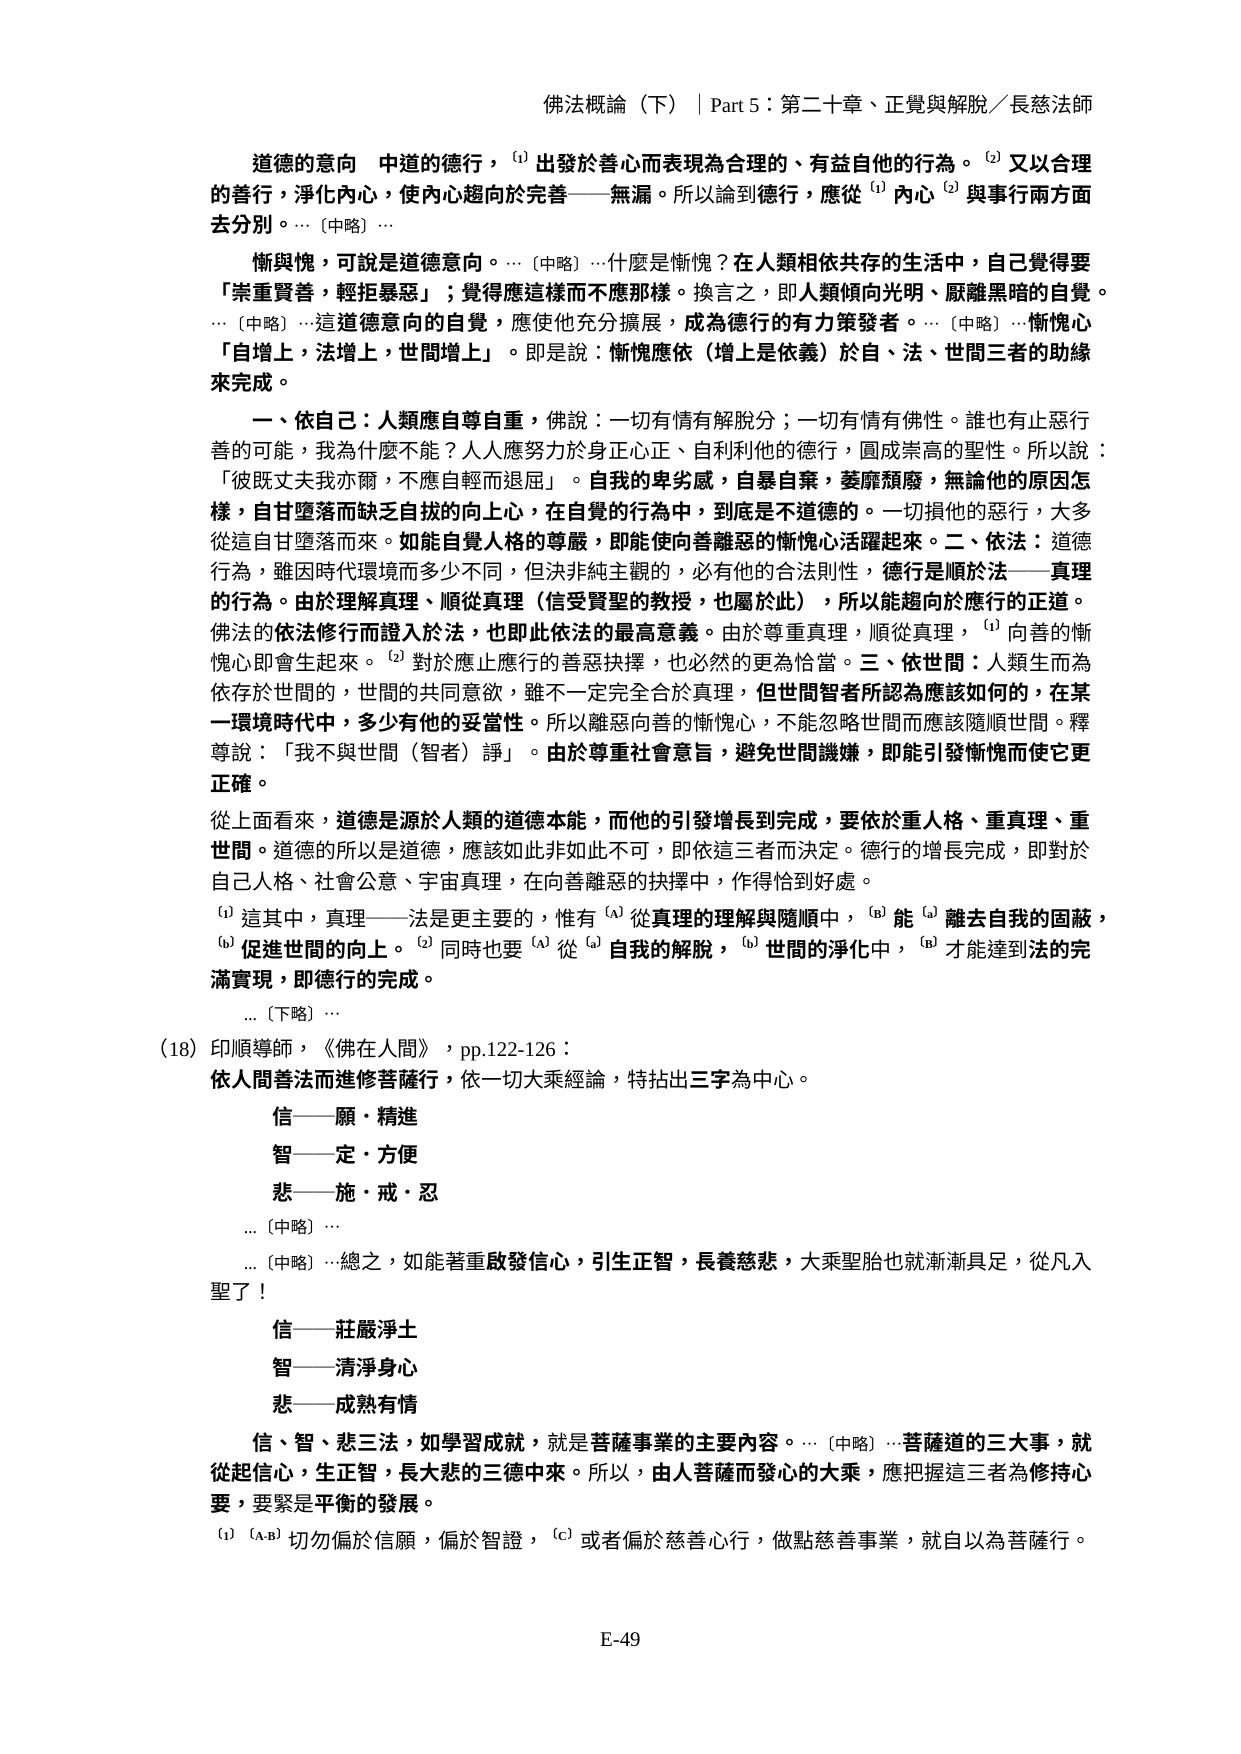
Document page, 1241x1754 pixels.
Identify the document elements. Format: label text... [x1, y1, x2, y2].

text …〔中略〕… [210, 1214, 1092, 1238]
text 信、智、悲三法，如學習成就，就是菩薩事業的主要內容。…〔中略〕…菩薩道的三大事，就從起信心，生正智，長大悲的三德中來。所以，由人菩薩而發心的大乘，應把握這三者為修持心要，要緊是平衡的發展。 [210, 1426, 1092, 1517]
text 智──定．方便 [273, 1138, 1092, 1168]
text 從上面看來，道德是源於人類的道德本能，而他的引發增長到完成，要依於重人格、重真理、重世間。道德的所以是道德，應該如此非如此不可，即依這三者而決定。德行的增長完成，即對於自己人格、社會公意、宇宙真理，在向善離惡的抉擇中，作得恰到好處。 [210, 804, 1092, 895]
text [210, 1524, 1092, 1555]
text 悲──成熟有情 [273, 1389, 1092, 1419]
text 智──清淨身心 [273, 1351, 1092, 1381]
text …〔下略〕… [210, 1001, 1092, 1025]
text 道德的意向 中道的德行，〔1〕出發於善心而表現為合理的、有益自他的行為。〔2〕又以合理的善行，淨化內心，使內心趨向於完善──無漏。所以論到德行，應從〔1〕內心〔2〕與事行兩方面去分別。…〔中略〕… [210, 148, 1092, 238]
text 信──莊嚴淨土 [273, 1313, 1092, 1343]
text 信──願．精進 [273, 1101, 1092, 1131]
text …〔中略〕…總之，如能著重啟發信心，引生正智，長養慈悲，大乘聖胎也就漸漸具足，從凡入聖了！ [210, 1245, 1092, 1306]
text （18）印順導師，《佛在人間》，pp.122-126： [148, 1033, 1092, 1063]
text 〔1〕這其中，真理──法是更主要的，惟有〔A〕從真理的理解與隨順中，〔B〕能〔a〕離去自我的固蔽，〔b〕促進世間的向上。〔2〕同時也要〔A〕從〔a〕自我的解脫，〔b〕世間的淨化中，〔B〕才能達到法的完滿實現，即德行的完成。 [210, 903, 1092, 993]
text 悲──施．戒．忍 [273, 1176, 1092, 1206]
text 慚與愧，可說是道德意向。…〔中略〕…什麼是慚愧？在人類相依共存的生活中，自己覺得要「崇重賢善，輕拒暴惡」；覺得應這樣而不應那樣。換言之，即人類傾向光明、厭離黑暗的自覺。…〔中略〕…這道德意向的自覺，應使他充分擴展，成為德行的有力策發者。…〔中略〕…慚愧心「自增上，法增上，世間增上」。即是說：慚愧應依（增上是依義）於自、法、世間三者的助緣來完成。 [210, 246, 1092, 397]
text 一、依自己：人類應自尊自重，佛說：一切有情有解脫分；一切有情有佛性。誰也有止惡行善的可能，我為什麼不能？人人應努力於身正心正、自利利他的德行，圓成崇高的聖性。所以說：「彼既丈夫我亦爾，不應自輕而退屈」。自我的卑劣感，自暴自棄，萎靡頹廢，無論他的原因怎樣，自甘墮落而缺乏自拔的向上心，在自覺的行為中，到底是不道德的。一切損他的惡行，大多從這自甘墮落而來。如能自覺人格的尊嚴，即能使向善離惡的慚愧心活躍起來。二、依法：道德行為，雖因時代環境而多少不同，但決非純主觀的，必有他的合法則性，德行是順於法──真理的行為。由於理解真理、順從真理（信受賢聖的教授，也屬於此），所以能趨向於應行的正道。佛法的依法修行而證入於法，也即此依法的最高意義。由於尊重真理，順從真理，〔1〕向善的慚愧心即會生起來。〔2〕對於應止應行的善惡抉擇，也必然的更為恰當。三、依世間：人類生而為依存於世間的，世間的共同意欲，雖不一定完全合於真理，但世間智者所認為應該如何的，在某一環境時代中，多少有他的妥當性。所以離惡向善的慚愧心，不能忽略世間而應該隨順世間。釋尊說：「我不與世間（智者）諍」。由於尊重社會意旨，避免世間譏嫌，即能引發慚愧而使它更正確。 [210, 404, 1092, 797]
text 依人間善法而進修菩薩行，依一切大乘經論，特拈出三字為中心。 [210, 1063, 1092, 1093]
